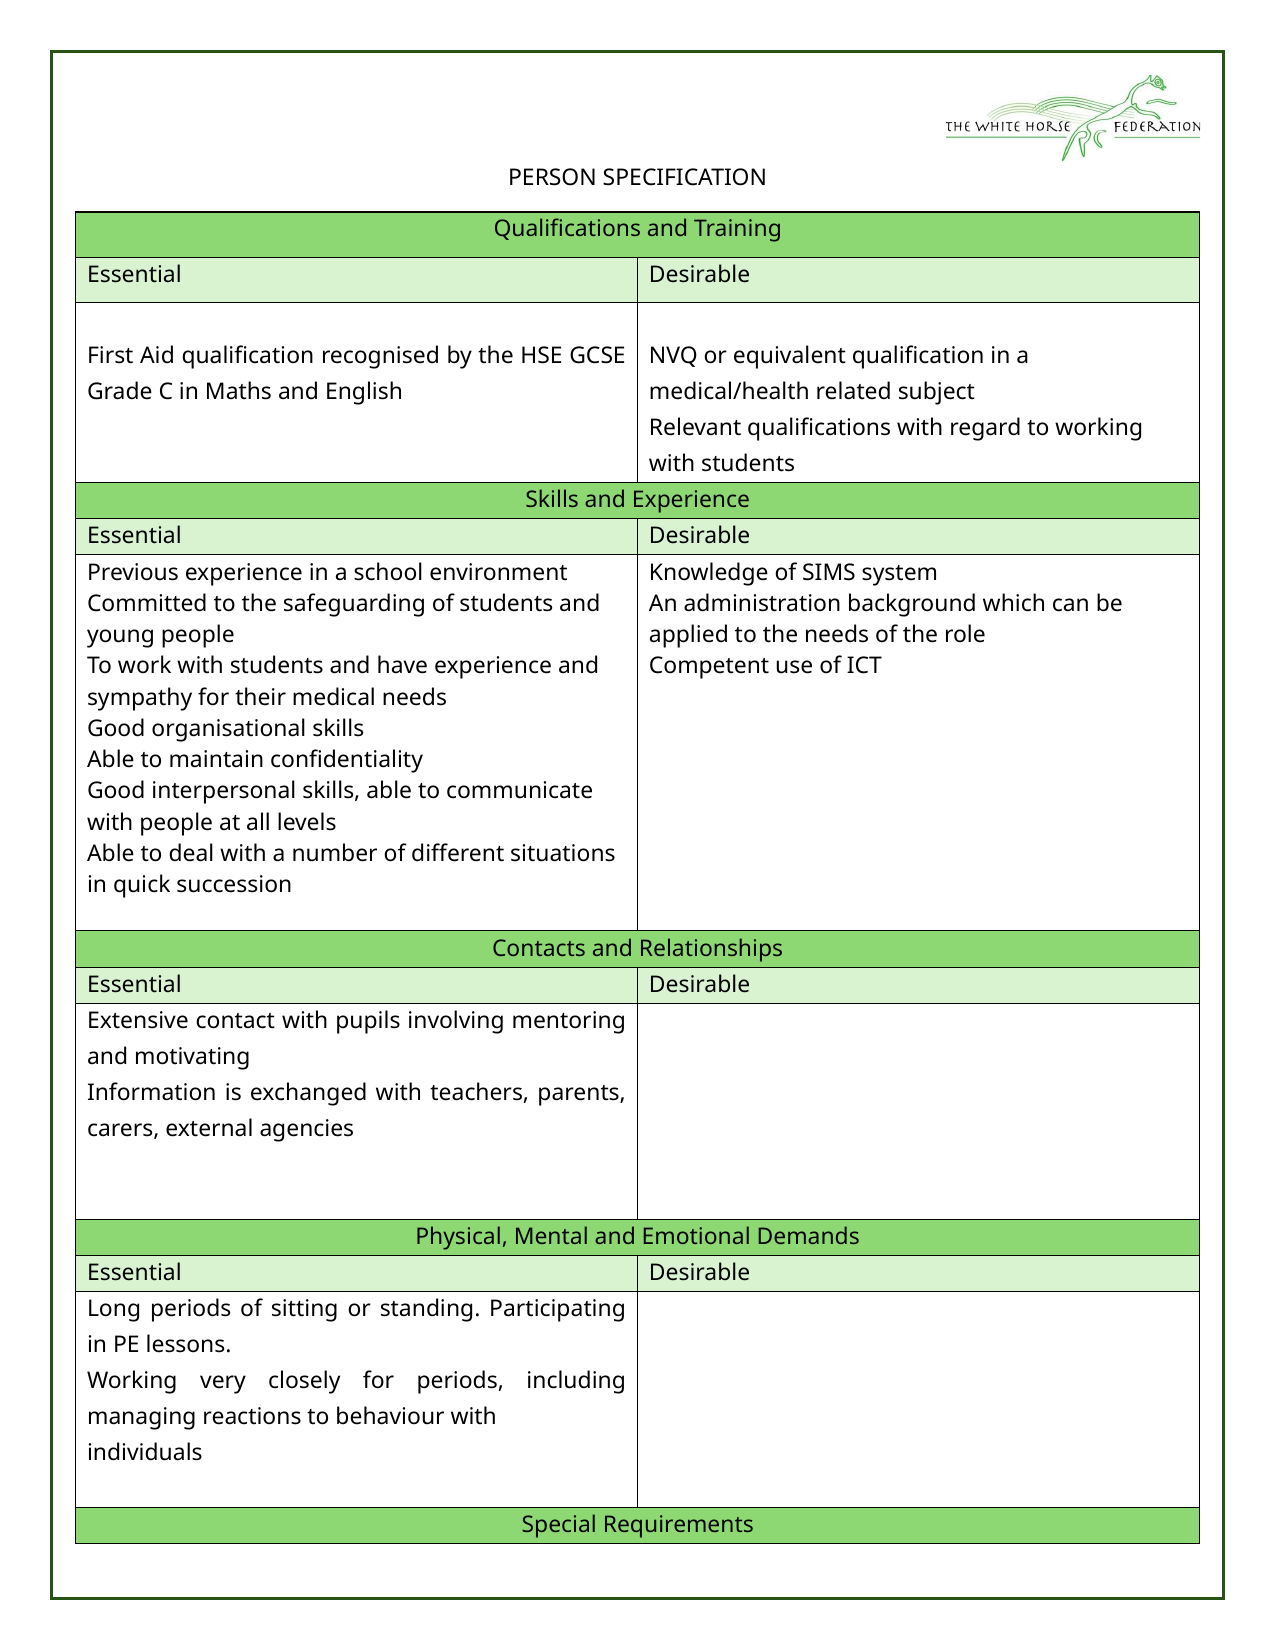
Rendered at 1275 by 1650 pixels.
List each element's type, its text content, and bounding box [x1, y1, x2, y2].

table_cell Desirable [638, 968, 1199, 1003]
table_cell Desirable [638, 519, 1199, 554]
table_cell Essential [76, 1256, 637, 1291]
table_cell Knowledge of SIMS system An administration background which can be applied to the needs of the role Competent use of ICT [638, 555, 1199, 930]
table_cell Essential [76, 968, 637, 1003]
table_cell Physical, Mental and Emotional Demands [76, 1220, 1199, 1255]
picture [946, 75, 1200, 161]
table_cell Long periods of sitting or standing. Participating in PE lessons. Working very closely for periods, including managing reactions to behaviour with individuals [76, 1292, 637, 1507]
table_cell [638, 1004, 1199, 1218]
table_cell [638, 1292, 1199, 1507]
table_cell First Aid qualification recognised by the HSE GCSE Grade C in Maths and English [76, 303, 637, 482]
table_cell Extensive contact with pupils involving mentoring and motivating Information is exchanged with teachers, parents, carers, external agencies [76, 1004, 637, 1218]
text PERSON SPECIFICATION [75, 161, 1200, 192]
table_cell NVQ or equivalent qualification in a medical/health related subject Relevant qualifications with regard to working with students [638, 303, 1199, 482]
table_header Qualifications and Training [76, 213, 1199, 257]
table_cell Previous experience in a school environment Committed to the safeguarding of students and young people To work with students and have experience and sympathy for their medical needs Good organisational skills Able to maintain confidentiality Good interpersonal skills, able to communicate with people at all levels Able to deal with a number of different situations in quick succession [76, 555, 637, 930]
table_cell Contacts and Relationships [76, 931, 1199, 967]
table_cell Desirable [638, 1256, 1199, 1291]
table_cell Essential [76, 258, 637, 302]
table_cell Special Requirements [76, 1508, 1199, 1543]
table_cell Essential [76, 519, 637, 554]
table_cell Desirable [638, 258, 1199, 302]
table_cell Skills and Experience [76, 483, 1199, 518]
